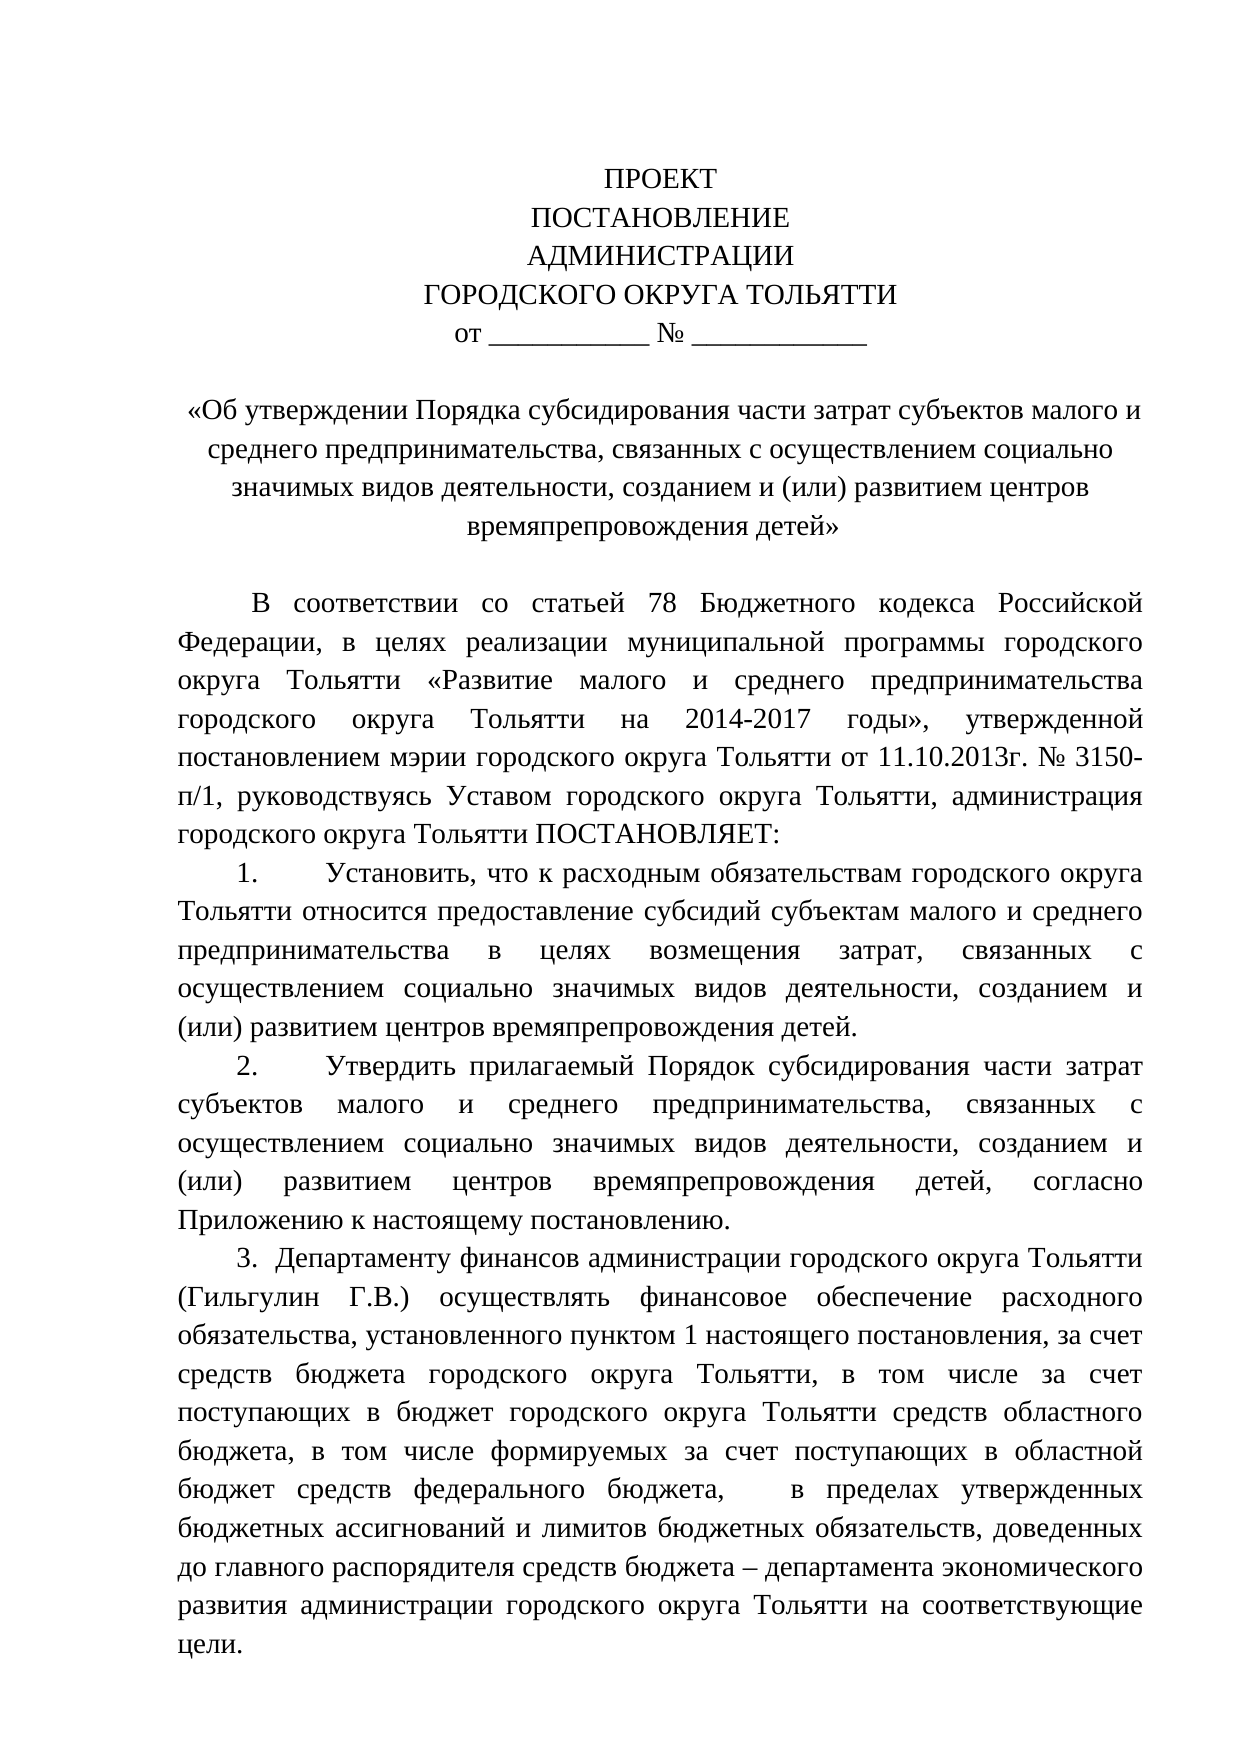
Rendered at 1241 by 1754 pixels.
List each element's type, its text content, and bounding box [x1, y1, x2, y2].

title ПОСТАНОВЛЕНИЕ [177, 200, 1144, 233]
title ГОРОДСКОГО ОКРУГА ТОЛЬЯТТИ [177, 277, 1144, 310]
text В соответствии со статьей 78 Бюджетного кодекса Российской Федерации, в целях реализации муниципальной программы городского округа Тольятти «Развитие малого и среднего предпринимательства городского округа Тольятти на 2014-2017 годы», утвержденной постановлением мэрии городского округа Тольятти от 11.10.2013г. № 3150-п/1, руководствуясь Уставом городского округа Тольятти, администрация городского округа Тольятти ПОСТАНОВЛЯЕТ: [177, 585, 1144, 850]
list Установить, что к расходным обязательствам городского округа Тольятти относится предоставление субсидий субъектам малого и среднего предпринимательства в целях возмещения затрат, связанных с осуществлением социально значимых видов деятельности, созданием и (или) развитием центров времяпрепровождения детей. [177, 855, 1144, 1043]
title АДМИНИСТРАЦИИ [177, 238, 1144, 272]
text «Об утверждении Порядка субсидирования части затрат субъектов малого и среднего предпринимательства, связанных с осуществлением социально значимых видов деятельности, созданием и (или) развитием центров времяпрепровождения детей» [177, 392, 1144, 542]
title ПРОЕКТ [177, 161, 1144, 195]
text 3. Департаменту финансов администрации городского округа Тольятти (Гильгулин Г.В.) осуществлять финансовое обеспечение расходного обязательства, установленного пунктом 1 настоящего постановления, за счет средств бюджета городского округа Тольятти, в том числе за счет поступающих в бюджет городского округа Тольятти средств областного бюджета, в том числе формируемых за счет поступающих в областной бюджет средств федерального бюджета, в пределах утвержденных бюджетных ассигнований и лимитов бюджетных обязательств, доведенных до главного распорядителя средств бюджета – департамента экономического развития администрации городского округа Тольятти на соответствующие цели. [177, 1240, 1144, 1659]
title от ___________ № ____________ [177, 315, 1144, 349]
list Утвердить прилагаемый Порядок субсидирования части затрат субъектов малого и среднего предпринимательства, связанных с осуществлением социально значимых видов деятельности, созданием и (или) развитием центров времяпрепровождения детей, согласно Приложению к настоящему постановлению. [177, 1048, 1144, 1235]
